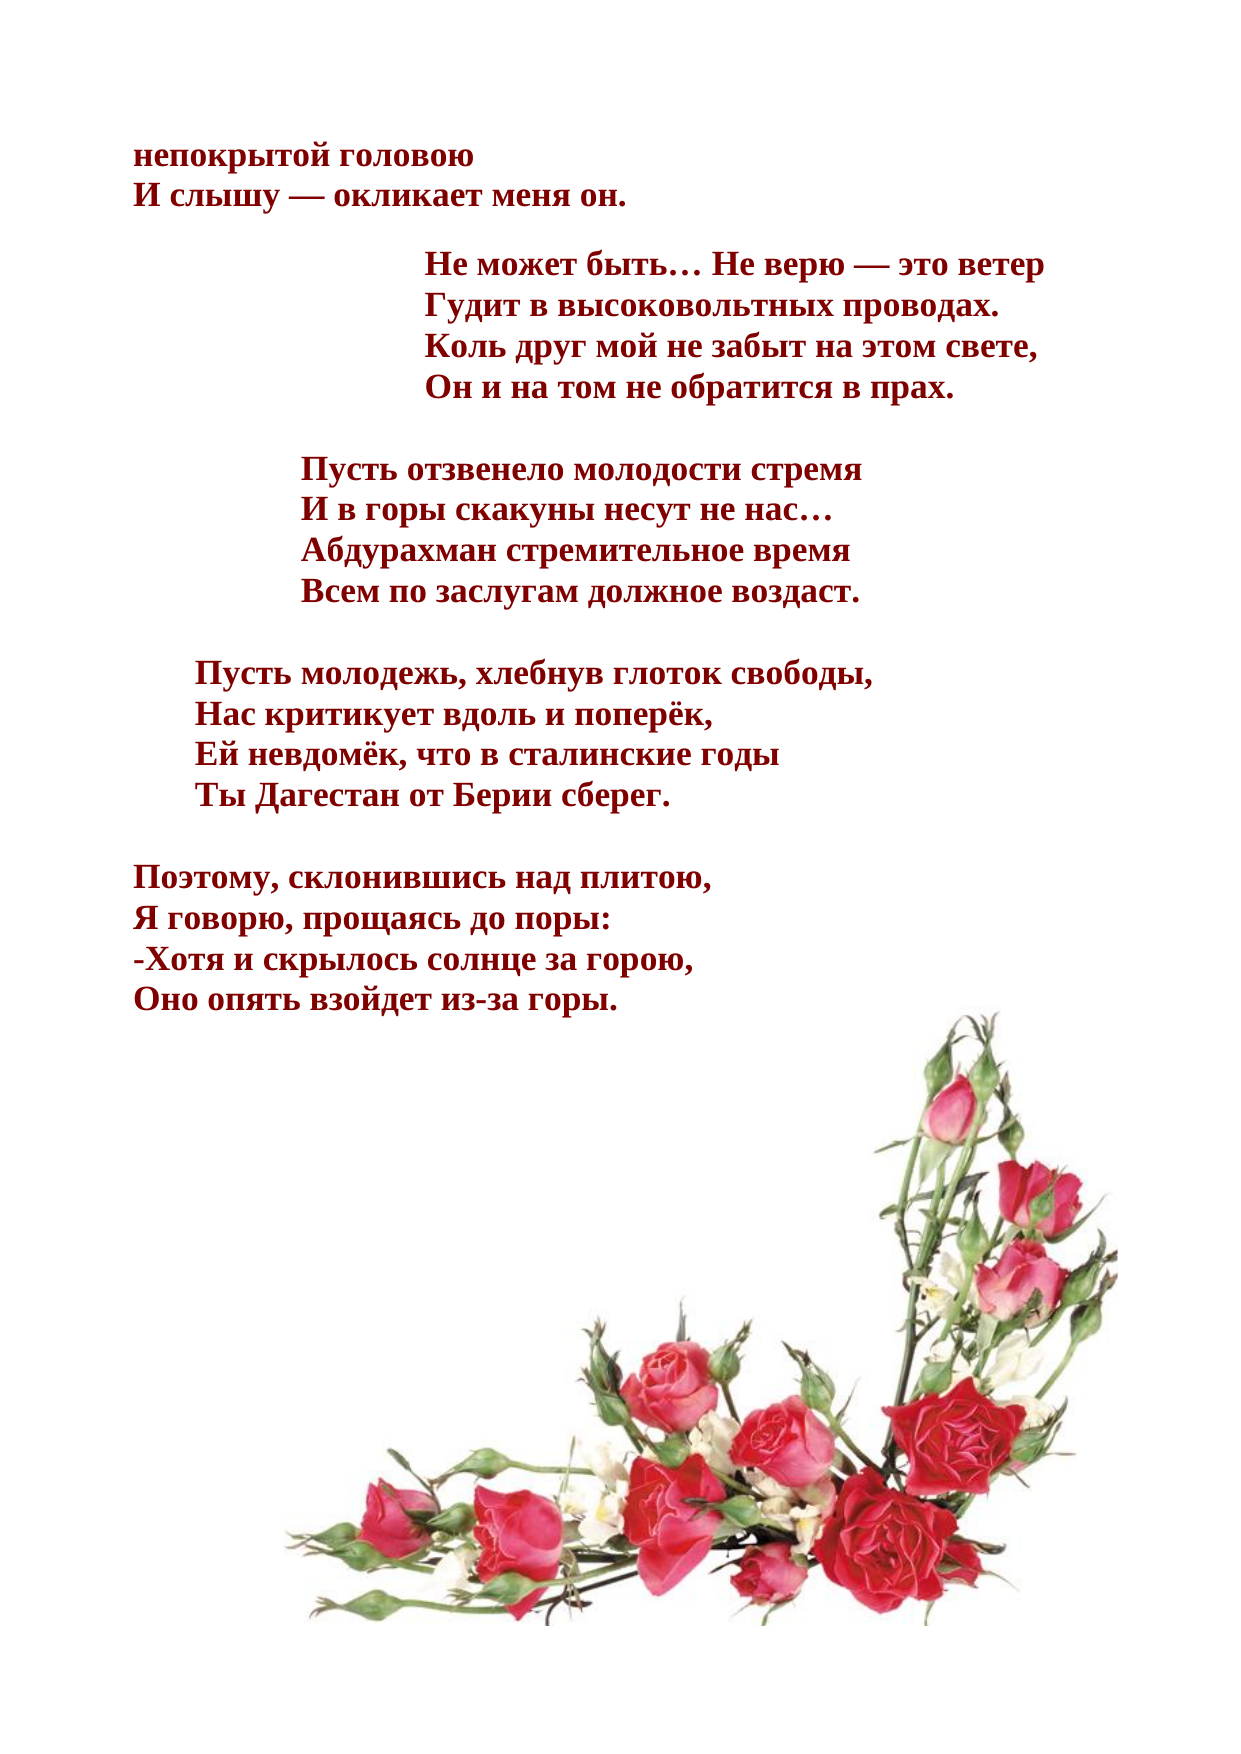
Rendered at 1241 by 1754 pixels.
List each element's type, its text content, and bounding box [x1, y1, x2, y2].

picture [262, 1005, 1118, 1626]
text Не может быть… Не верю — это ветер Гудит в высоковольтных проводах. Коль друг мой не забыт на этом свете, Он и на том не обратится в прах. Пусть отзвенело молодости стремя И в горы скакуны несут не нас… Абдурахман стремительное время Всем по заслугам должное воздаст. Пусть молодежь, хлебнув глоток свободы, Нас критикует вдоль и поперёк, Ей невдомёк, что в сталинские годы Ты Дагестан от Берии сберег. Поэтому, склонившись над плитою, Я говорю, прощаясь до поры: -Хотя и скрылось солнце за горою, Оно опять взойдет из-за горы. [133, 243, 1107, 1018]
text Над мраморной надгробною плитою, Где мой товарищ старый погребен, Стою я с непокрытой головою И слышу — окликает меня он. [474, 133, 1107, 214]
